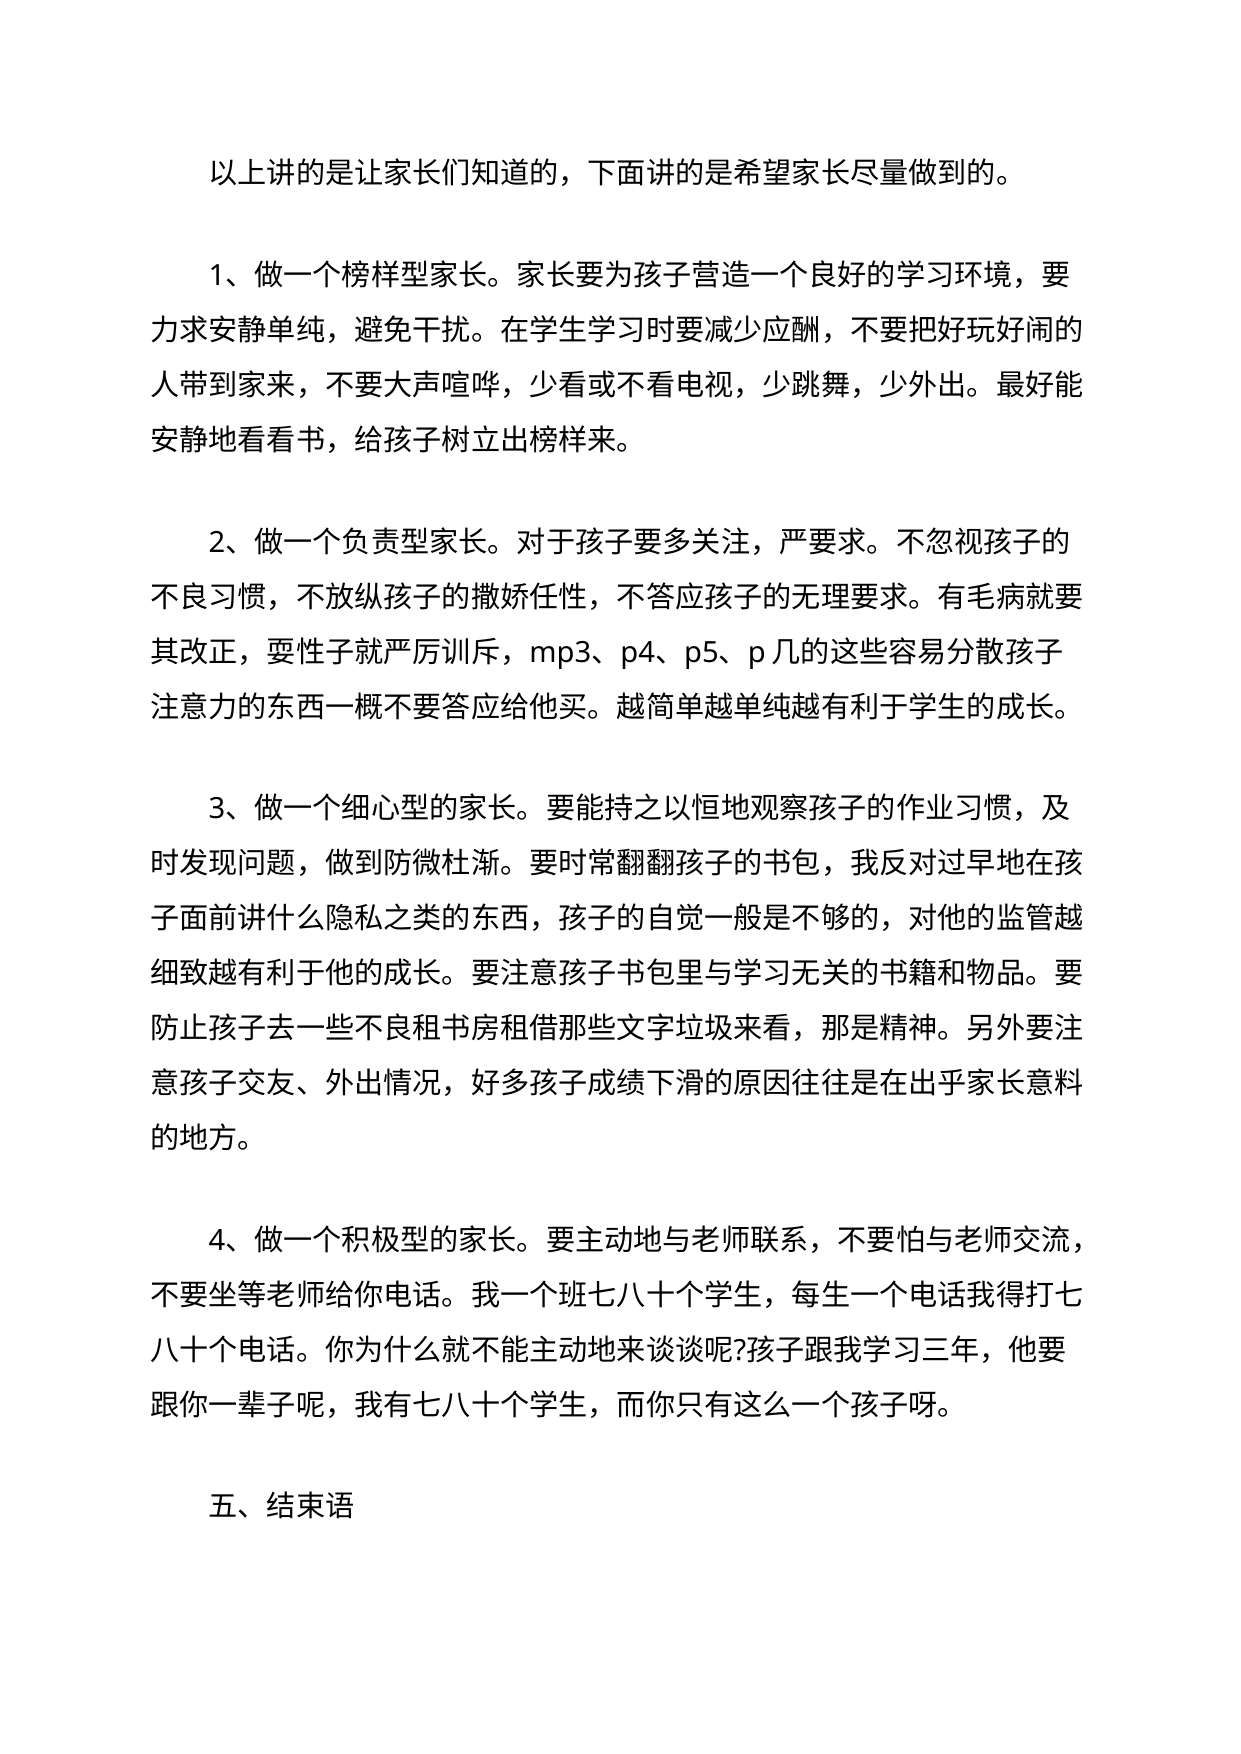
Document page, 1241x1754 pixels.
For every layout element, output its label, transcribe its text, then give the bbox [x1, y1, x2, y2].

text 4、做一个积极型的家长。要主动地与老师联系，不要怕与老师交流，不要坐等老师给你电话。我一个班七八十个学生，每生一个电话我得打七八十个电话。你为什么就不能主动地来谈谈呢?孩子跟我学习三年，他要跟你一辈子呢，我有七八十个学生，而你只有这么一个孩子呀。 [150, 1216, 1090, 1423]
text 3、做一个细心型的家长。要能持之以恒地观察孩子的作业习惯，及时发现问题，做到防微杜渐。要时常翻翻孩子的书包，我反对过早地在孩子面前讲什么隐私之类的东西，孩子的自觉一般是不够的，对他的监管越细致越有利于他的成长。要注意孩子书包里与学习无关的书籍和物品。要防止孩子去一些不良租书房租借那些文字垃圾来看，那是精神。另外要注意孩子交友、外出情况，好多孩子成绩下滑的原因往往是在出乎家长意料的地方。 [150, 785, 1090, 1157]
text 1、做一个榜样型家长。家长要为孩子营造一个良好的学习环境，要力求安静单纯，避免干扰。在学生学习时要减少应酬，不要把好玩好闹的人带到家来，不要大声喧哗，少看或不看电视，少跳舞，少外出。最好能安静地看看书，给孩子树立出榜样来。 [150, 252, 1090, 459]
text 2、做一个负责型家长。对于孩子要多关注，严要求。不忽视孩子的不良习惯，不放纵孩子的撒娇任性，不答应孩子的无理要求。有毛病就要其改正，耍性子就严厉训斥，mp3、p4、p5、p几的这些容易分散孩子注意力的东西一概不要答应给他买。越简单越单纯越有利于学生的成长。 [150, 518, 1090, 726]
text 以上讲的是让家长们知道的，下面讲的是希望家长尽量做到的。 [150, 150, 1090, 192]
text 五、结束语 [150, 1483, 1090, 1525]
